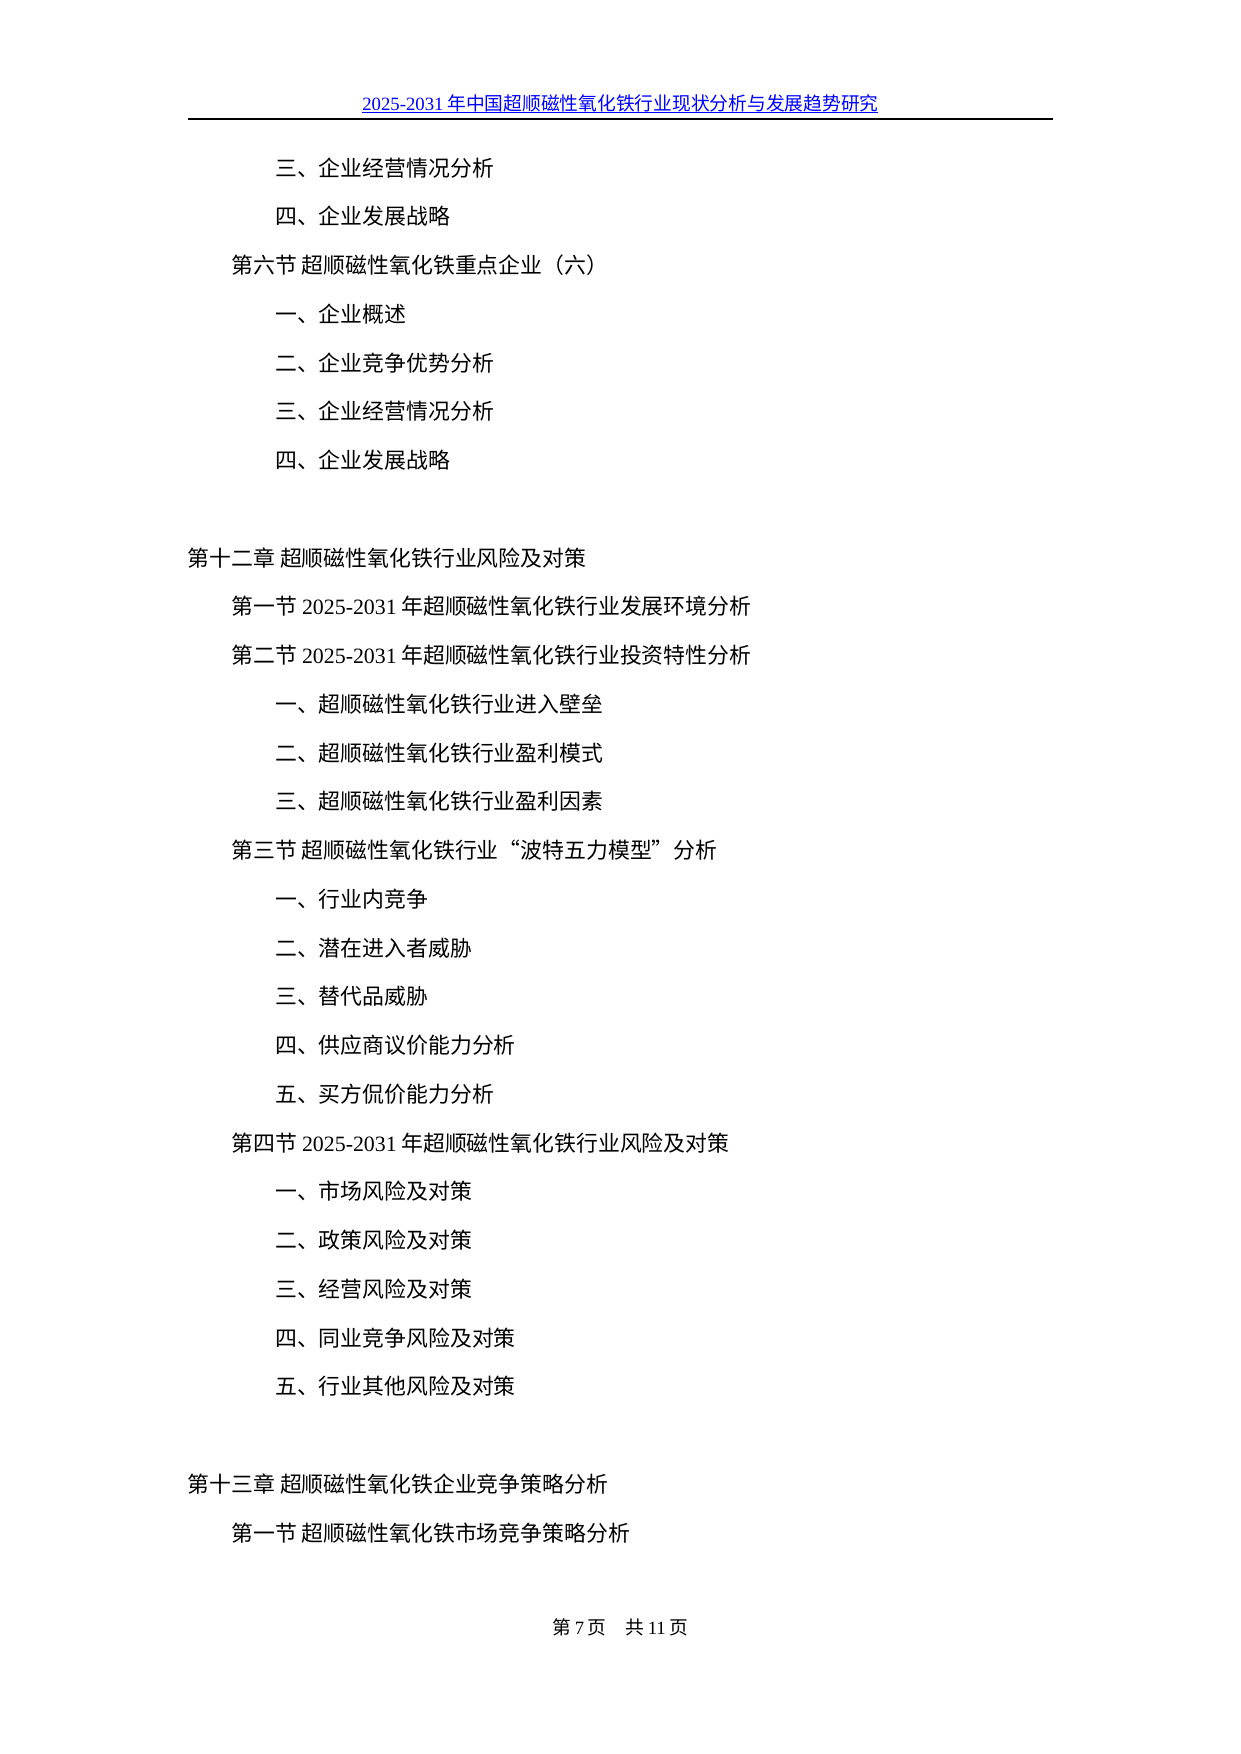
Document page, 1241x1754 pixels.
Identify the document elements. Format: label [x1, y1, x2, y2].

text [187, 150, 1053, 1548]
